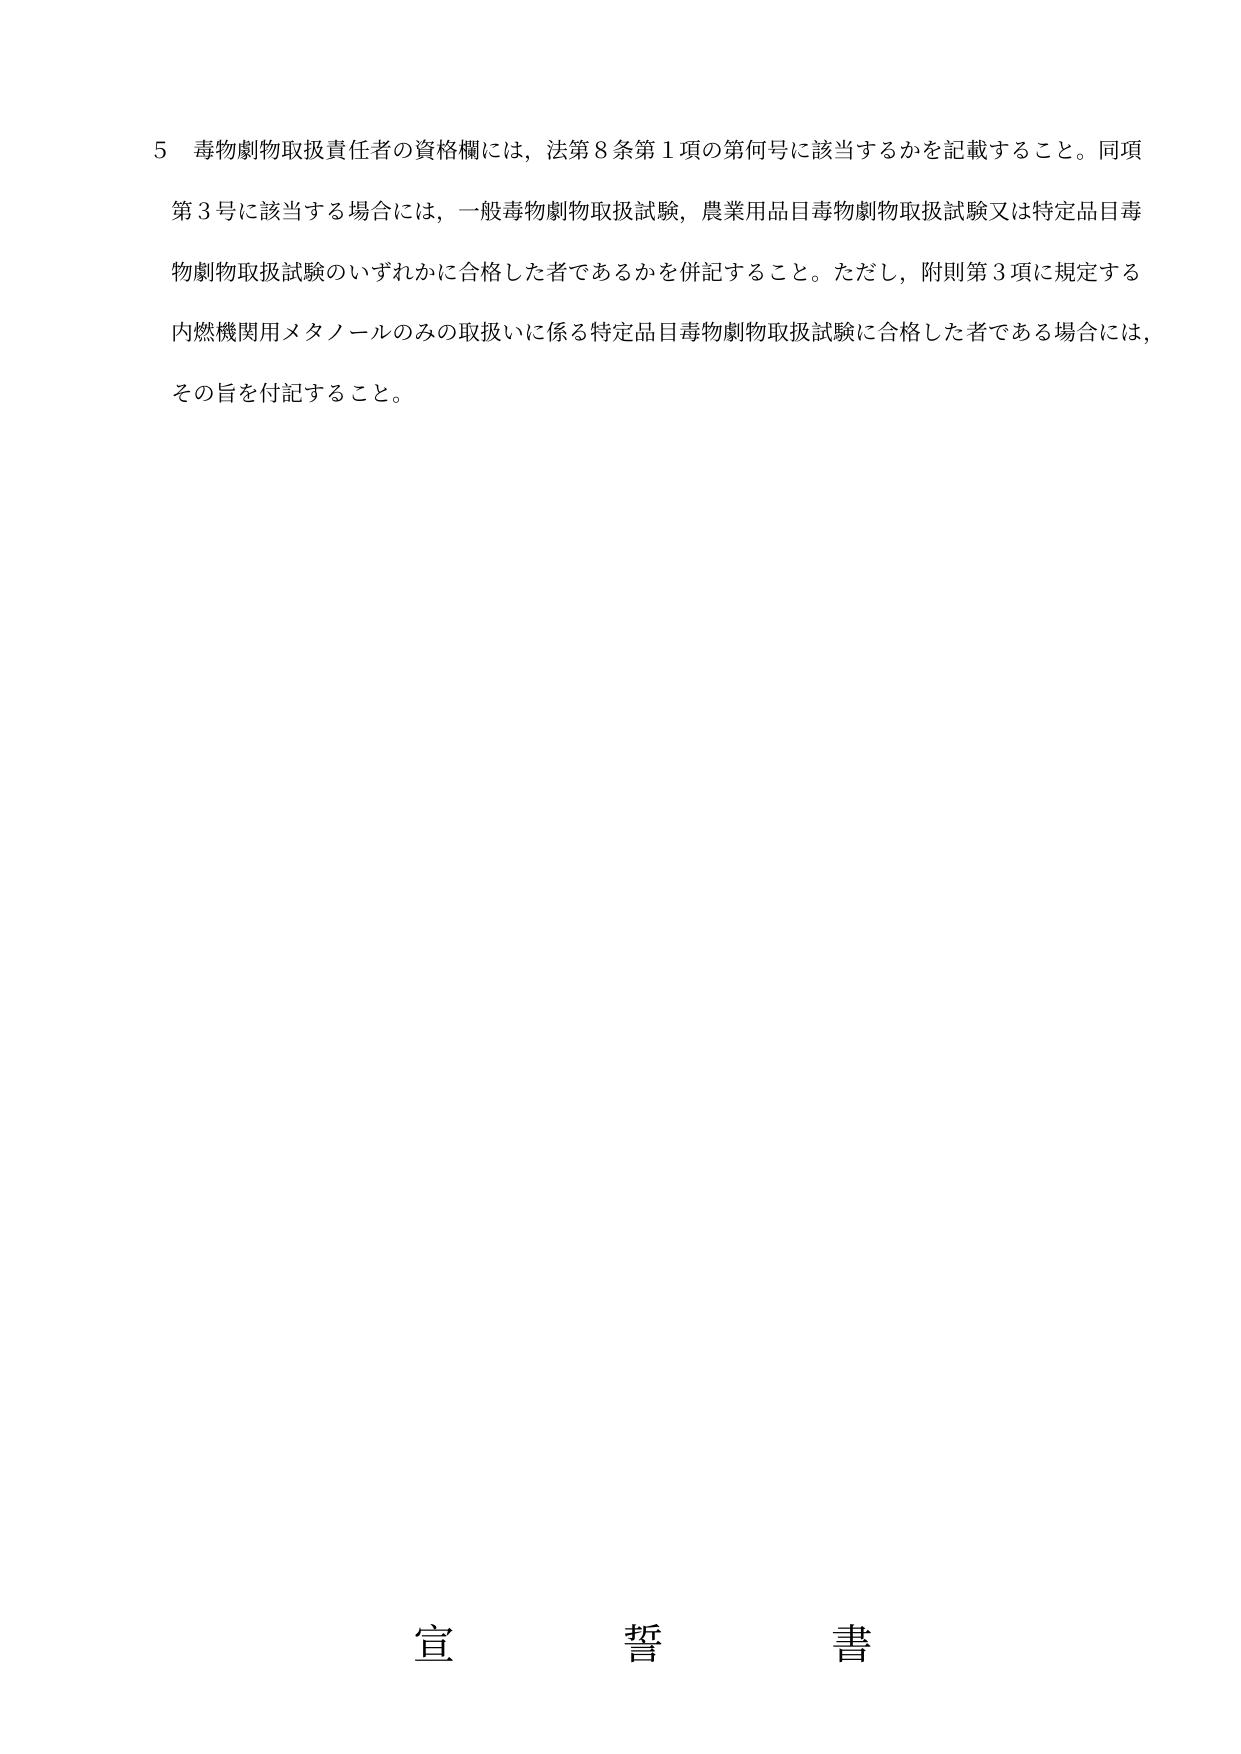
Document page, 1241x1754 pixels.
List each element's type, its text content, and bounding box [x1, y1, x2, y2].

text ５ 毒物劇物取扱責任者の資格欄には，法第８条第１項の第何号に該当するかを記載すること。同項第３号に該当する場合には，一般毒物劇物取扱試験，農業用品目毒物劇物取扱試験又は特定品目毒物劇物取扱試験のいずれかに合格した者であるかを併記すること。ただし，附則第３項に規定する内燃機関用メタノールのみの取扱いに係る特定品目毒物劇物取扱試験に合格した者である場合には，その旨を付記すること。 [127, 119, 1143, 422]
